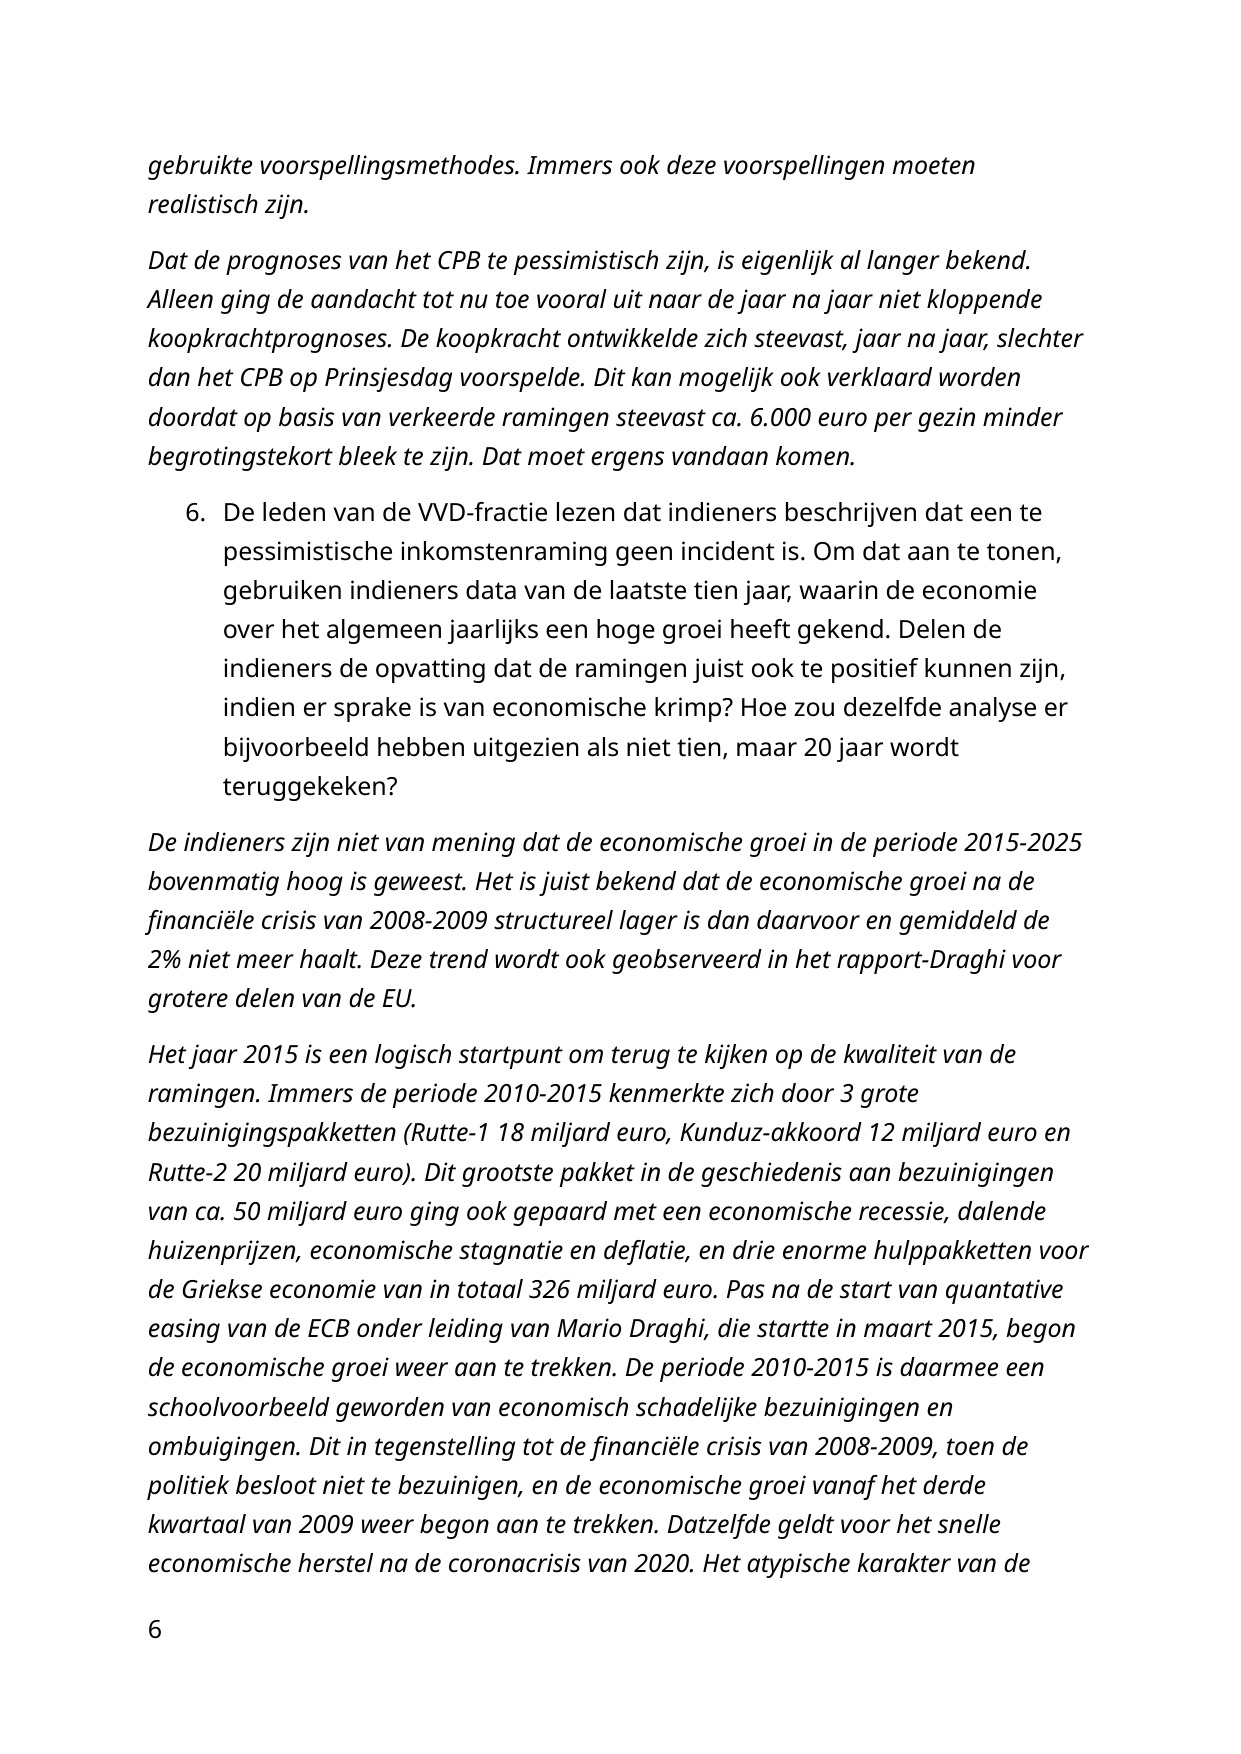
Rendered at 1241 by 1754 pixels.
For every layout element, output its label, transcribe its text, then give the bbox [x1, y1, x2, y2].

list De leden van de VVD-fractie lezen dat indieners beschrijven dat een te pessimistische inkomstenraming geen incident is. Om dat aan te tonen, gebruiken indieners data van de laatste tien jaar, waarin de economie over het algemeen jaarlijks een hoge groei heeft gekend. Delen de indieners de opvatting dat de ramingen juist ook te positief kunnen zijn, indien er sprake is van economische krimp? Hoe zou dezelfde analyse er bijvoorbeeld hebben uitgezien als niet tien, maar 20 jaar wordt teruggekeken? [185, 494, 1093, 802]
text De indieners zijn niet van mening dat de economische groei in de periode 2015-2025 bovenmatig hoog is geweest. Het is juist bekend dat de economische groei na de financiële crisis van 2008-2009 structureel lager is dan daarvoor en gemiddeld de 2% niet meer haalt. Deze trend wordt ook geobserveerd in het rapport-Draghi voor grotere delen van de EU. [148, 824, 1093, 1015]
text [148, 148, 1093, 221]
text Dat de prognoses van het CPB te pessimistisch zijn, is eigenlijk al langer bekend. Alleen ging de aandacht tot nu toe vooral uit naar de jaar na jaar niet kloppende koopkrachtprognoses. De koopkracht ontwikkelde zich steevast, jaar na jaar, slechter dan het CPB op Prinsjesdag voorspelde. Dit kan mogelijk ook verklaard worden doordat op basis van verkeerde ramingen steevast ca. 6.000 euro per gezin minder begrotingstekort bleek te zijn. Dat moet ergens vandaan komen. [148, 243, 1093, 472]
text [148, 1037, 1093, 1580]
